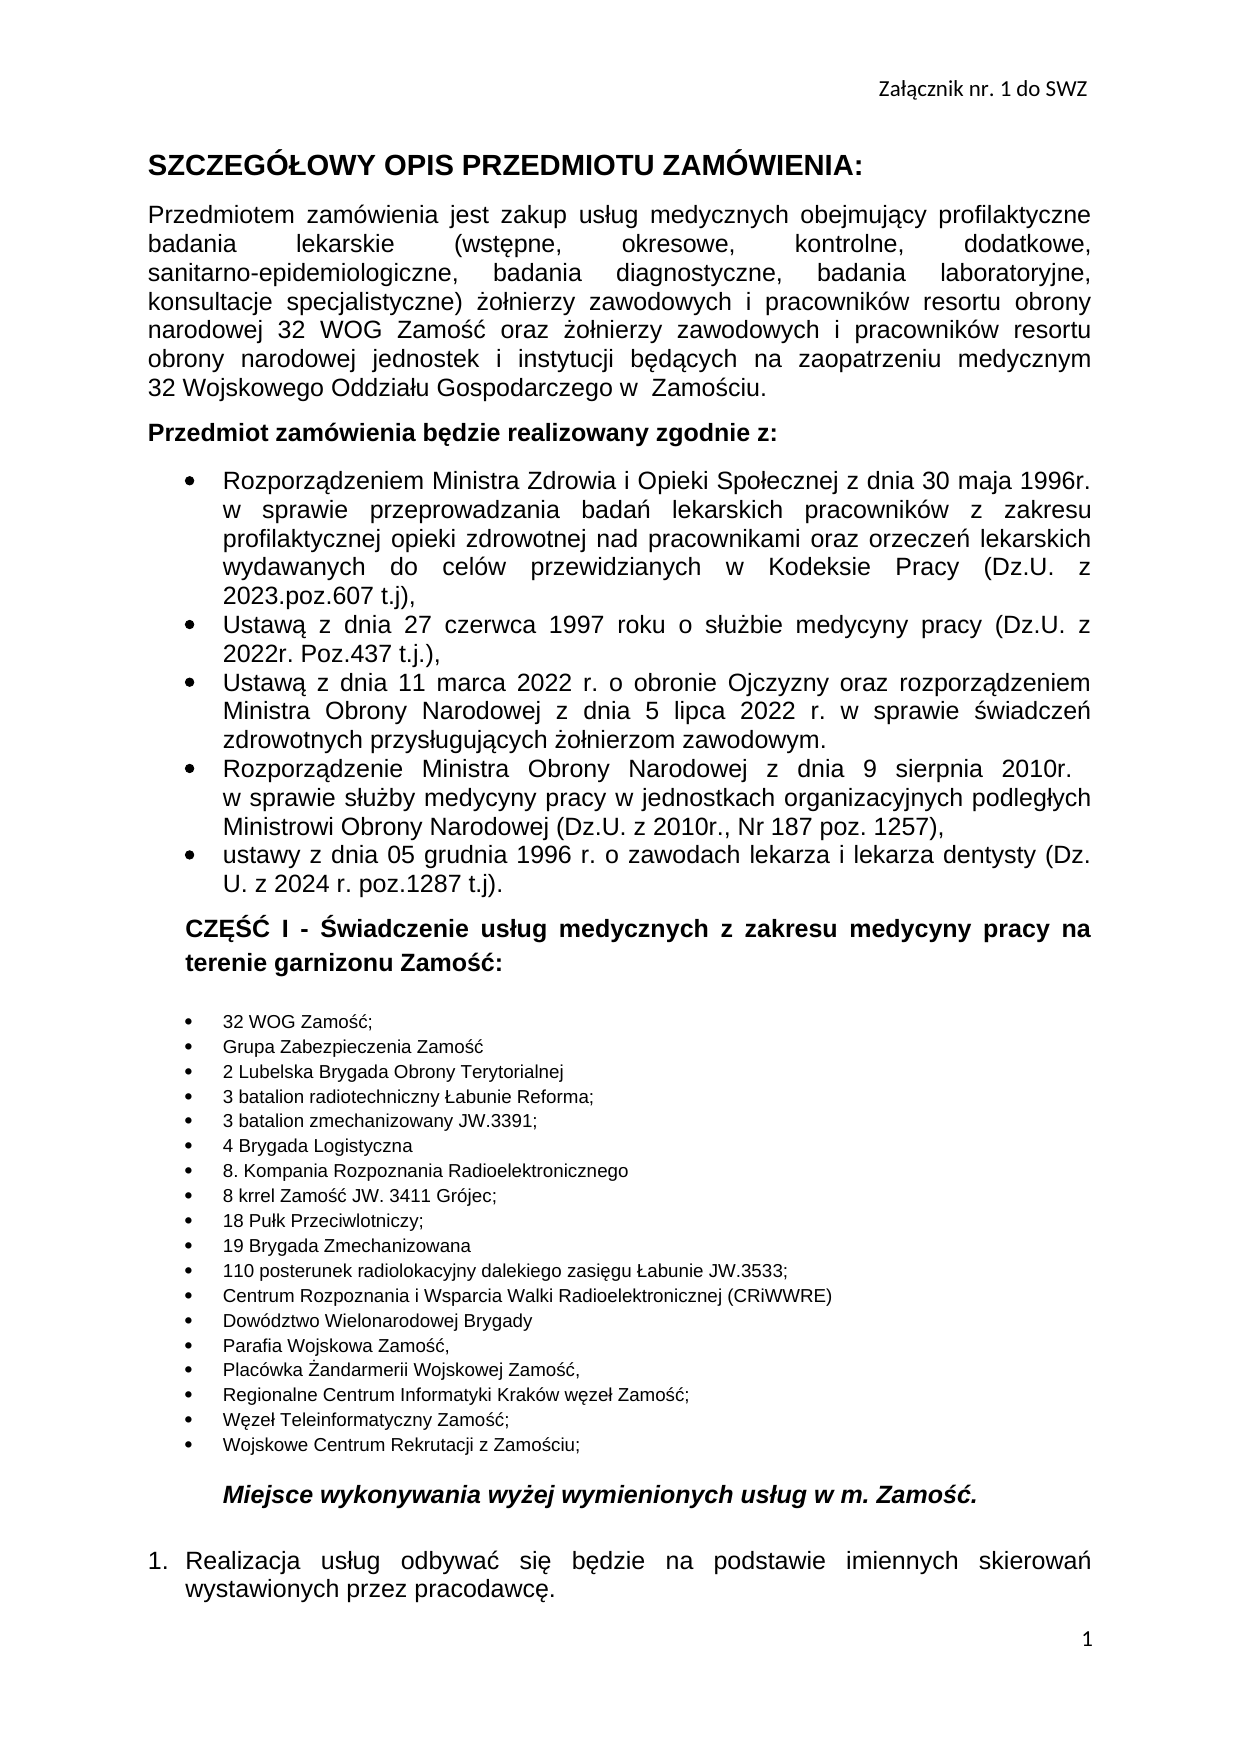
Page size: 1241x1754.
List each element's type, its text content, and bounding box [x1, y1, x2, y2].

list 4 Brygada Logistyczna [185, 1135, 1093, 1157]
list 3 batalion radiotechniczny Łabunie Reforma; [185, 1085, 1093, 1107]
list Regionalne Centrum Informatyki Kraków węzeł Zamość; [185, 1384, 1093, 1406]
text Przedmiot zamówienia będzie realizowany zgodnie z: [148, 418, 1093, 447]
text SZCZEGÓŁOWY OPIS PRZEDMIOTU ZAMÓWIENIA: [148, 148, 1093, 181]
list 19 Brygada Zmechanizowana [185, 1235, 1093, 1256]
list Parafia Wojskowa Zamość, [185, 1334, 1093, 1356]
list 32 WOG Zamość; [185, 1011, 1093, 1032]
list Ustawą z dnia 11 marca 2022 r. o obronie Ojczyzny oraz rozporządzeniem Ministra Obrony Narodowej z dnia 5 lipca 2022 r. w sprawie świadczeń zdrowotnych przysługujących żołnierzom zawodowym. [185, 667, 1093, 754]
list Rozporządzenie Ministra Obrony Narodowej z dnia 9 sierpnia 2010r. w sprawie służby medycyny pracy w jednostkach organizacyjnych podległych Ministrowi Obrony Narodowej (Dz.U. z 2010r., Nr 187 poz. 1257), [185, 754, 1093, 840]
list ustawy z dnia 05 grudnia 1996 r. o zawodach lekarza i lekarza dentysty (Dz. U. z 2024 r. poz.1287 t.j). [185, 840, 1093, 898]
list Grupa Zabezpieczenia Zamość [185, 1036, 1093, 1057]
list Placówka Żandarmerii Wojskowej Zamość, [185, 1359, 1093, 1381]
list 8. Kompania Rozpoznania Radioelektronicznego [185, 1160, 1093, 1182]
list 8 krrel Zamość JW. 3411 Grójec; [185, 1185, 1093, 1207]
list Węzeł Teleinformatyczny Zamość; [185, 1409, 1093, 1431]
list 2 Lubelska Brygada Obrony Terytorialnej [185, 1061, 1093, 1082]
list Ustawą z dnia 27 czerwca 1997 roku o służbie medycyny pracy (Dz.U. z 2022r. Poz.437 t.j.), [185, 610, 1093, 667]
text Przedmiotem zamówienia jest zakup usług medycznych obejmujący profilaktyczne badania lekarskie (wstępne, okresowe, kontrolne, dodatkowe, sanitarno-epidemiologiczne, badania diagnostyczne, badania laboratoryjne, konsultacje specjalistyczne) żołnierzy zawodowych i pracowników resortu obrony narodowej 32 WOG Zamość oraz żołnierzy zawodowych i pracowników resortu obrony narodowej jednostek i instytucji będących na zaopatrzeniu medycznym 32 Wojskowego Oddziału Gospodarczego w Zamościu. [148, 200, 1093, 402]
list Wojskowe Centrum Rekrutacji z Zamościu; [185, 1434, 1093, 1456]
list 18 Pułk Przeciwlotniczy; [185, 1210, 1093, 1232]
list Centrum Rozpoznania i Wsparcia Walki Radioelektronicznej (CRiWWRE) [185, 1284, 1093, 1306]
list Dowództwo Wielonarodowej Brygady [185, 1309, 1093, 1331]
text Miejsce wykonywania wyżej wymienionych usług w m. Zamość. [223, 1480, 1093, 1508]
list 3 batalion zmechanizowany JW.3391; [185, 1110, 1093, 1132]
list 110 posterunek radiolokacyjny dalekiego zasięgu Łabunie JW.3533; [185, 1260, 1093, 1281]
list Rozporządzeniem Ministra Zdrowia i Opieki Społecznej z dnia 30 maja 1996r. w sprawie przeprowadzania badań lekarskich pracowników z zakresu profilaktycznej opieki zdrowotnej nad pracownikami oraz orzeczeń lekarskich wydawanych do celów przewidzianych w Kodeksie Pracy (Dz.U. z 2023.poz.607 t.j), [185, 466, 1093, 610]
text CZĘŚĆ I - Świadczenie usług medycznych z zakresu medycyny pracy na terenie garnizonu Zamość: [185, 914, 1093, 976]
list Realizacja usług odbywać się będzie na podstawie imiennych skierowań wystawionych przez pracodawcę. [148, 1546, 1093, 1603]
